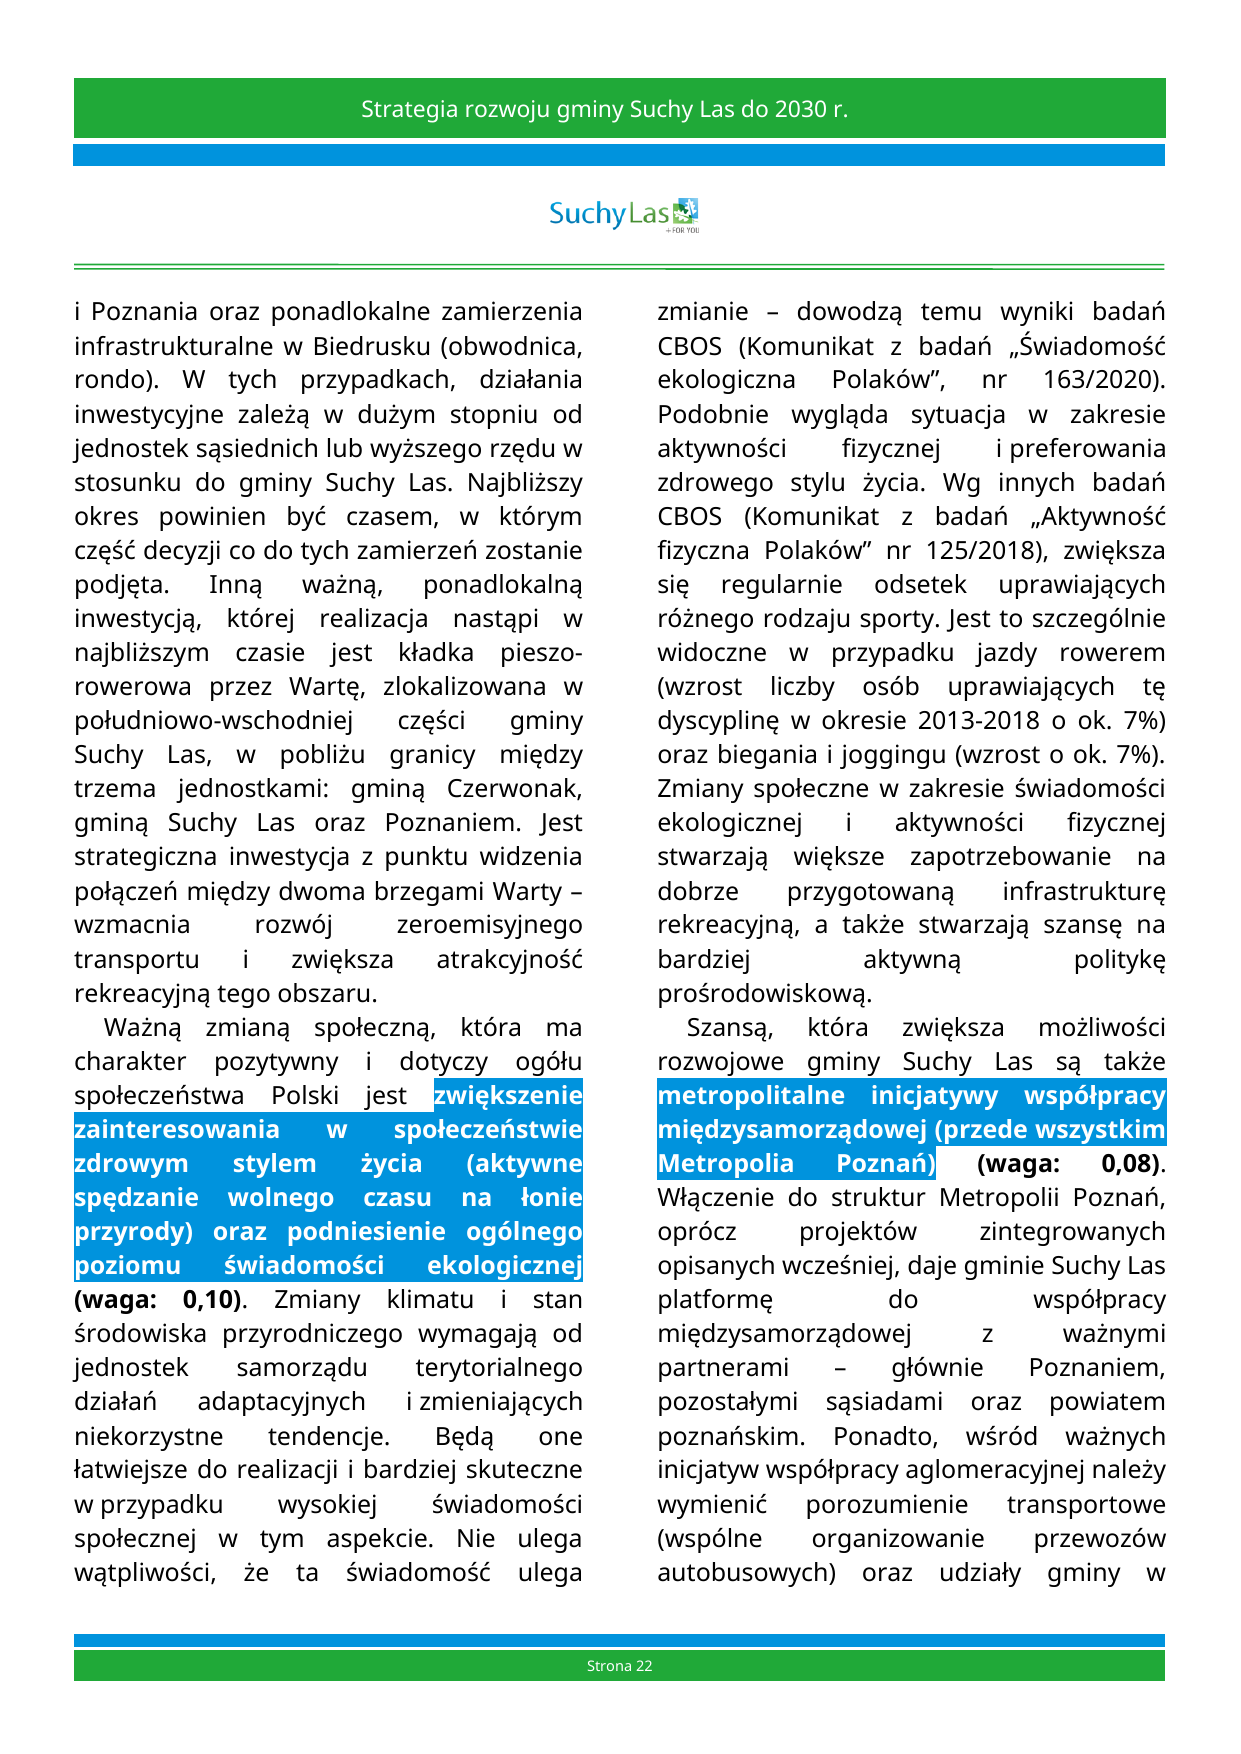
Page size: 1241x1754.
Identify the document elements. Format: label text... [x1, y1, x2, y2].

picture [550, 198, 699, 233]
text Ważną zmianą społeczną, która ma charakter pozytywny i dotyczy ogółu społeczeństwa Polski jest zwiększenie zainteresowania w społeczeństwie zdrowym stylem życia (aktywne spędzanie wolnego czasu na łonie przyrody) oraz podniesienie ogólnego poziomu świadomości ekologicznej (waga: 0,10). Zmiany klimatu i stan środowiska przyrodniczego wymagają od jednostek samorządu terytorialnego działań adaptacyjnych i zmieniających niekorzystne tendencje. Będą one łatwiejsze do realizacji i bardziej skuteczne w przypadku wysokiej świadomości społecznej w tym aspekcie. Nie ulega wątpliwości, że ta świadomość ulega zmianie – dowodzą temu wyniki badań CBOS (Komunikat z badań „Świadomość ekologiczna Polaków”, nr 163/2020). Podobnie wygląda sytuacja w zakresie aktywności fizycznej i preferowania zdrowego stylu życia. Wg innych badań CBOS (Komunikat z badań „Aktywność fizyczna Polaków” nr 125/2018), zwiększa się regularnie odsetek uprawiających różnego rodzaju sporty. Jest to szczególnie widoczne w przypadku jazdy rowerem (wzrost liczby osób uprawiających tę dyscyplinę w okresie 2013-2018 o ok. 7%) oraz biegania i joggingu (wzrost o ok. 7%). Zmiany społeczne w zakresie świadomości ekologicznej i aktywności fizycznej stwarzają większe zapotrzebowanie na dobrze przygotowaną infrastrukturę rekreacyjną, a także stwarzają szansę na bardziej aktywną politykę prośrodowiskową. [74, 1282, 583, 1588]
text Ważną zmianą społeczną, która ma charakter pozytywny i dotyczy ogółu społeczeństwa Polski jest zwiększenie zainteresowania w społeczeństwie zdrowym stylem życia (aktywne spędzanie wolnego czasu na łonie przyrody) oraz podniesienie ogólnego poziomu świadomości ekologicznej (waga: 0,10). Zmiany klimatu i stan środowiska przyrodniczego wymagają od jednostek samorządu terytorialnego działań adaptacyjnych i zmieniających niekorzystne tendencje. Będą one łatwiejsze do realizacji i bardziej skuteczne w przypadku wysokiej świadomości społecznej w tym aspekcie. Nie ulega wątpliwości, że ta świadomość ulega zmianie – dowodzą temu wyniki badań CBOS (Komunikat z badań „Świadomość ekologiczna Polaków”, nr 163/2020). Podobnie wygląda sytuacja w zakresie aktywności fizycznej i preferowania zdrowego stylu życia. Wg innych badań CBOS (Komunikat z badań „Aktywność fizyczna Polaków” nr 125/2018), zwiększa się regularnie odsetek uprawiających różnego rodzaju sporty. Jest to szczególnie widoczne w przypadku jazdy rowerem (wzrost liczby osób uprawiających tę dyscyplinę w okresie 2013-2018 o ok. 7%) oraz biegania i joggingu (wzrost o ok. 7%). Zmiany społeczne w zakresie świadomości ekologicznej i aktywności fizycznej stwarzają większe zapotrzebowanie na dobrze przygotowaną infrastrukturę rekreacyjną, a także stwarzają szansę na bardziej aktywną politykę prośrodowiskową. [657, 294, 1167, 1009]
